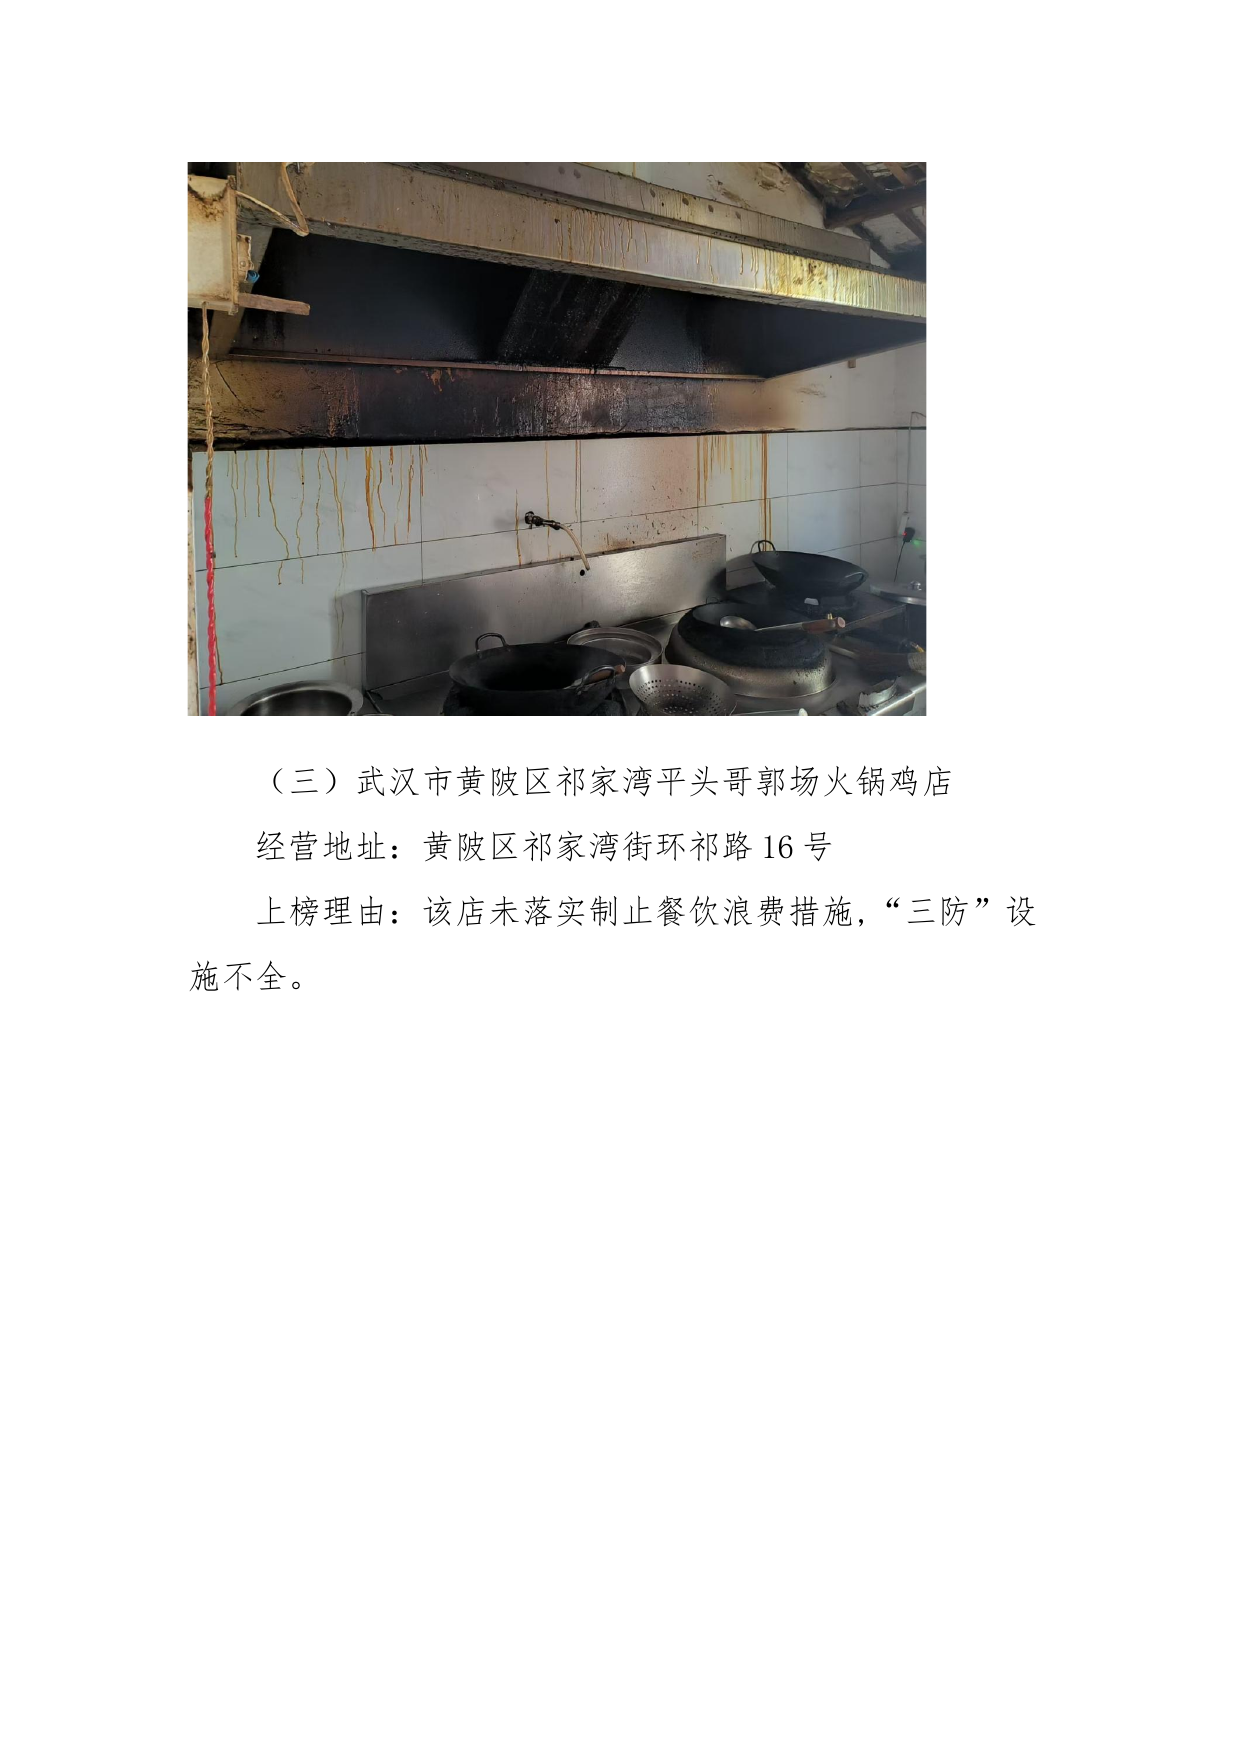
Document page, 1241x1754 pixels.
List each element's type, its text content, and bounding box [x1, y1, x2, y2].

text （三）武汉市黄陂区祁家湾平头哥郭场火锅鸡店 [187, 747, 1053, 812]
text 经营地址：黄陂区祁家湾街环祁路16号 [187, 812, 1053, 877]
text 上榜理由：该店未落实制止餐饮浪费措施,“三防”设施不全。 [187, 877, 1053, 1007]
picture [187, 162, 927, 716]
